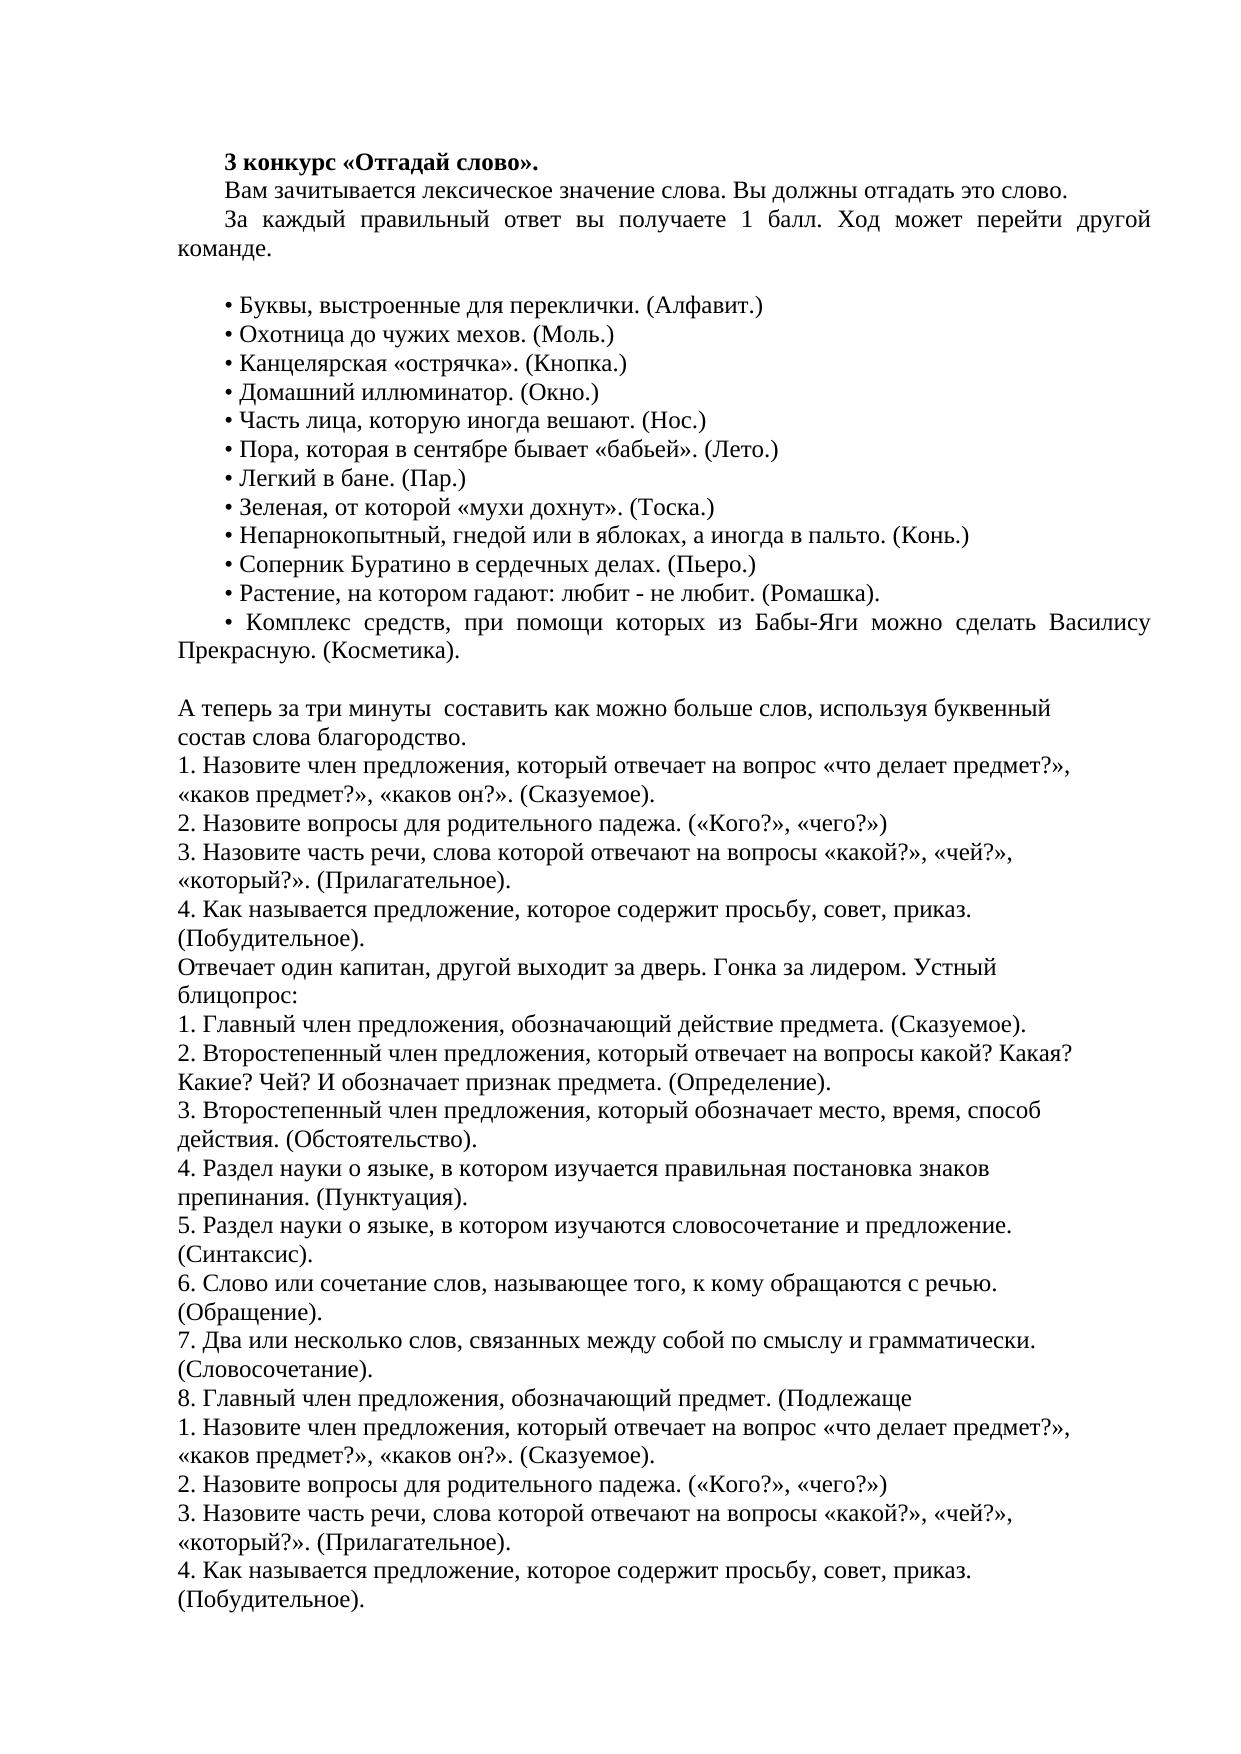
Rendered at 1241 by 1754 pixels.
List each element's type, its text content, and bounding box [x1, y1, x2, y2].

text (Побудительное). [177, 923, 1152, 952]
text Отвечает один капитан, другой выходит за дверь. Гонка за лидером. Устный [177, 952, 1152, 981]
text блицопрос: [177, 981, 1152, 1009]
text 3. Назовите часть речи, слова которой отвечают на вопросы «какой?», «чей?», [177, 837, 1152, 866]
text 1. Назовите член предложения, который отвечает на вопрос «что делает предмет?», [177, 751, 1152, 779]
text 2. Второстепенный член предложения, который отвечает на вопросы какой? Какая? [177, 1038, 1152, 1067]
text • Буквы, выстроенные для переклички. (Алфавит.) [177, 291, 1152, 319]
text • Непарнокопытный, гнедой или в яблоках, а иногда в пальто. (Конь.) [177, 521, 1152, 549]
text «каков предмет?», «каков он?». (Сказуемое). [177, 779, 1152, 808]
text 5. Раздел науки о языке, в котором изучаются словосочетание и предложение. [177, 1211, 1152, 1239]
text 1. Главный член предложения, обозначающий действие предмета. (Сказуемое). [177, 1009, 1152, 1038]
text «который?». (Прилагательное). [177, 1527, 1152, 1556]
text 8. Главный член предложения, обозначающий предмет. (Подлежаще [177, 1383, 1152, 1412]
text состав слова благородство. [177, 722, 1152, 751]
text • Соперник Буратино в сердечных делах. (Пьеро.) [177, 549, 1152, 578]
text • Пора, которая в сентябре бывает «бабьей». (Лето.) [177, 434, 1152, 463]
text Какие? Чей? И обозначает признак предмета. (Определение). [177, 1067, 1152, 1096]
text «каков предмет?», «каков он?». (Сказуемое). [177, 1441, 1152, 1469]
text 4. Как называется предложение, которое содержит просьбу, совет, приказ. [177, 894, 1152, 923]
text действия. (Обстоятельство). [177, 1124, 1152, 1153]
text 4. Раздел науки о языке, в котором изучается правильная постановка знаков [177, 1153, 1152, 1182]
text (Побудительное). [177, 1584, 1152, 1613]
text (Словосочетание). [177, 1354, 1152, 1383]
text • Канцелярская «острячка». (Кнопка.) [177, 348, 1152, 377]
text • Растение, на котором гадают: любит - не любит. (Ромашка). [177, 578, 1152, 607]
text (Обращение). [177, 1297, 1152, 1326]
text • Легкий в бане. (Пар.) [177, 463, 1152, 492]
text Вам зачитывается лексическое значение слова. Вы должны отгадать это слово. [177, 176, 1152, 204]
text • Охотница до чужих мехов. (Моль.) [177, 319, 1152, 348]
text 1. Назовите член предложения, который отвечает на вопрос «что делает предмет?», [177, 1412, 1152, 1441]
text 3 конкурс «Отгадай слово». [177, 147, 1152, 176]
text 3. Второстепенный член предложения, который обозначает место, время, способ [177, 1096, 1152, 1124]
text препинания. (Пунктуация). [177, 1182, 1152, 1211]
text 2. Назовите вопросы для родительного падежа. («Кого?», «чего?») [177, 808, 1152, 837]
text • Часть лица, которую иногда вешают. (Нос.) [177, 406, 1152, 434]
text За каждый правильный ответ вы получаете 1 балл. Ход может перейти другой команде. [177, 204, 1152, 262]
text • Домашний иллюминатор. (Окно.) [177, 377, 1152, 406]
text (Синтаксис). [177, 1239, 1152, 1268]
text 3. Назовите часть речи, слова которой отвечают на вопросы «какой?», «чей?», [177, 1498, 1152, 1527]
text А теперь за три минуты составить как можно больше слов, используя буквенный [177, 693, 1152, 722]
text 2. Назовите вопросы для родительного падежа. («Кого?», «чего?») [177, 1469, 1152, 1498]
text • Комплекс средств, при помощи которых из Бабы-Яги можно сделать Василису Прекрасную. (Косметика). [177, 607, 1152, 664]
text 4. Как называется предложение, которое содержит просьбу, совет, приказ. [177, 1556, 1152, 1584]
text «который?». (Прилагательное). [177, 866, 1152, 894]
text • Зеленая, от которой «мухи дохнут». (Тоска.) [177, 492, 1152, 521]
text 6. Слово или сочетание слов, называющее того, к кому обращаются с речью. [177, 1268, 1152, 1297]
text 7. Два или несколько слов, связанных между собой по смыслу и грамматически. [177, 1326, 1152, 1354]
